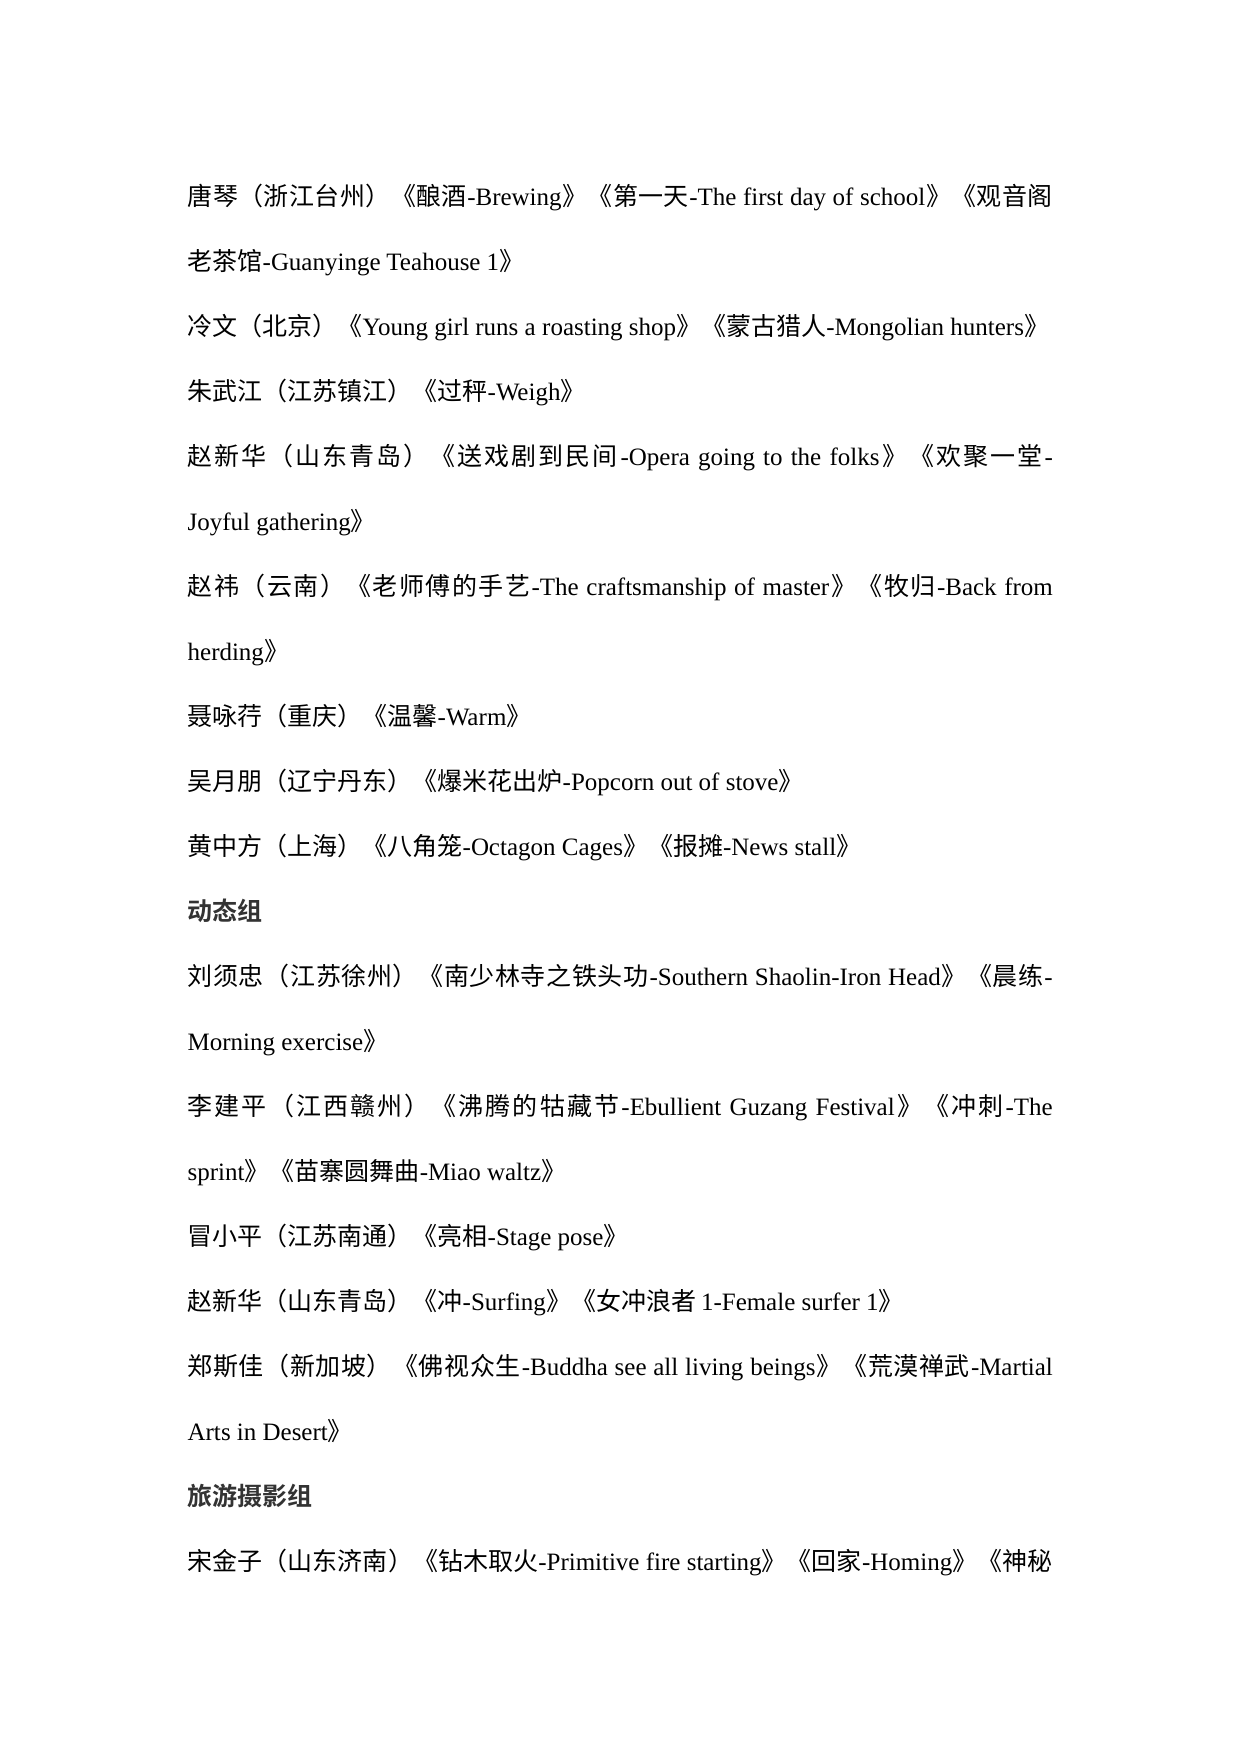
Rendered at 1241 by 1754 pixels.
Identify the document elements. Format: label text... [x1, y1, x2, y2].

text 赵祎（云南）《老师傅的手艺-The craftsmanship of master》《牧归-Back from herding》 [187, 552, 1053, 682]
text 唐琴（浙江台州）《酿酒-Brewing》《第一天-The first day of school》《观音阁 老茶馆-Guanyinge Teahouse 1》 [187, 162, 1053, 292]
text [187, 1527, 1053, 1592]
text 冷文（北京）《Young girl runs a roasting shop》《蒙古猎人-Mongolian hunters》 [187, 292, 1053, 357]
text 冒小平（江苏南通）《亮相-Stage pose》 [187, 1202, 1053, 1267]
text 赵新华（山东青岛）《冲-Surfing》《女冲浪者1-Female surfer 1》 [187, 1267, 1053, 1332]
text 朱武江（江苏镇江）《过秤-Weigh》 [187, 357, 1053, 422]
text 郑斯佳（新加坡）《佛视众生-Buddha see all living beings》《荒漠禅武-Martial Arts in Desert》 [187, 1332, 1053, 1462]
text 动态组 [187, 877, 1053, 942]
text 旅游摄影组 [187, 1462, 1053, 1527]
text 李建平（江西赣州）《沸腾的牯藏节-Ebullient Guzang Festival》《冲刺-The sprint》《苗寨圆舞曲-Miao waltz》 [187, 1072, 1053, 1202]
text 黄中方（上海）《八角笼-Octagon Cages》《报摊-News stall》 [187, 812, 1053, 877]
text 聂咏荇（重庆）《温馨-Warm》 [187, 682, 1053, 747]
text 刘须忠（江苏徐州）《南少林寺之铁头功-Southern Shaolin-Iron Head》《晨练-Morning exercise》 [187, 942, 1053, 1072]
text 吴月朋（辽宁丹东）《爆米花出炉-Popcorn out of stove》 [187, 747, 1053, 812]
text 赵新华（山东青岛）《送戏剧到民间-Opera going to the folks》《欢聚一堂-Joyful gathering》 [187, 422, 1053, 552]
